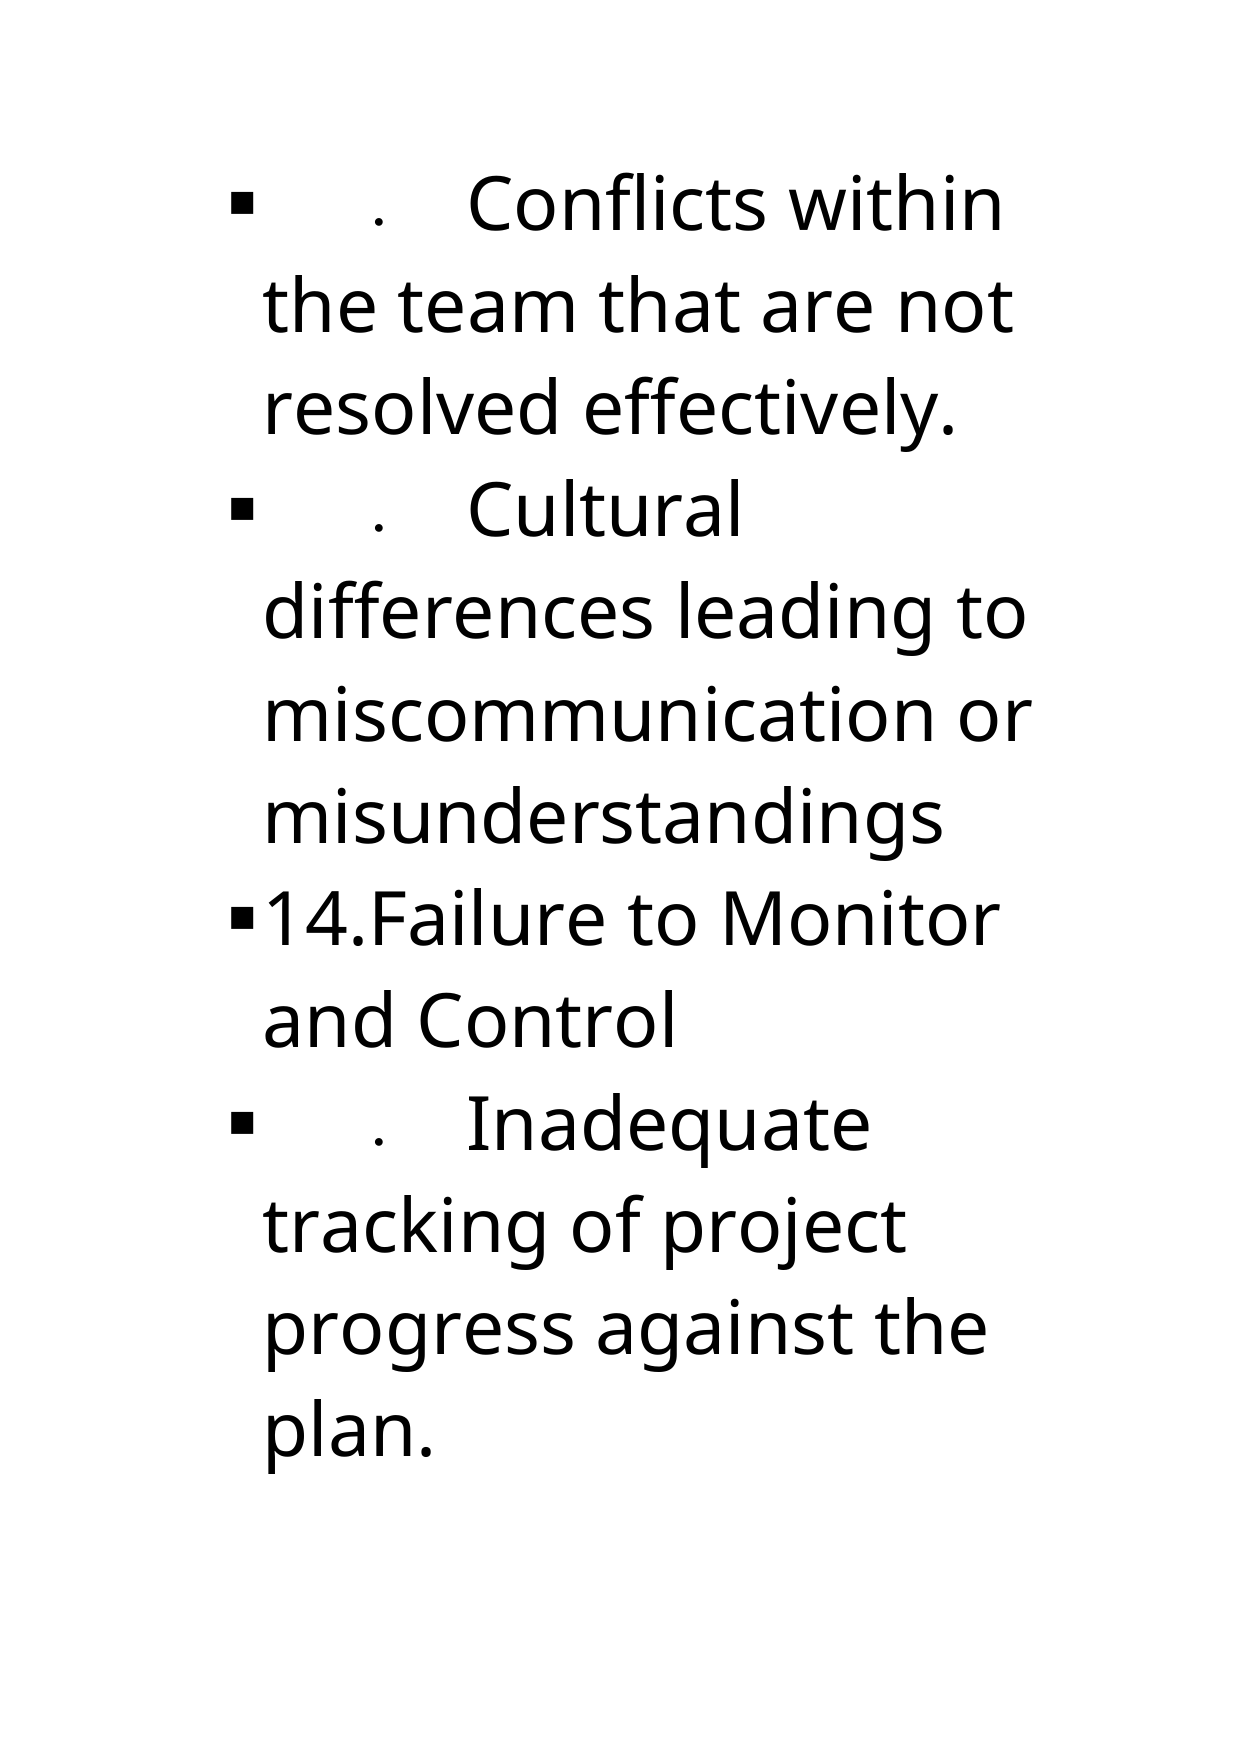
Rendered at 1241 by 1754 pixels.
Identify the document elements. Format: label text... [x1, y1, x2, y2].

list Inadequate tracking of project progress against the plan. [225, 1070, 1090, 1478]
list 14.Failure to Monitor and Control [225, 865, 1090, 1070]
list Conflicts within the team that are not resolved effectively. [225, 150, 1090, 457]
list Cultural differences leading to miscommunication or misunderstandings [225, 457, 1090, 865]
